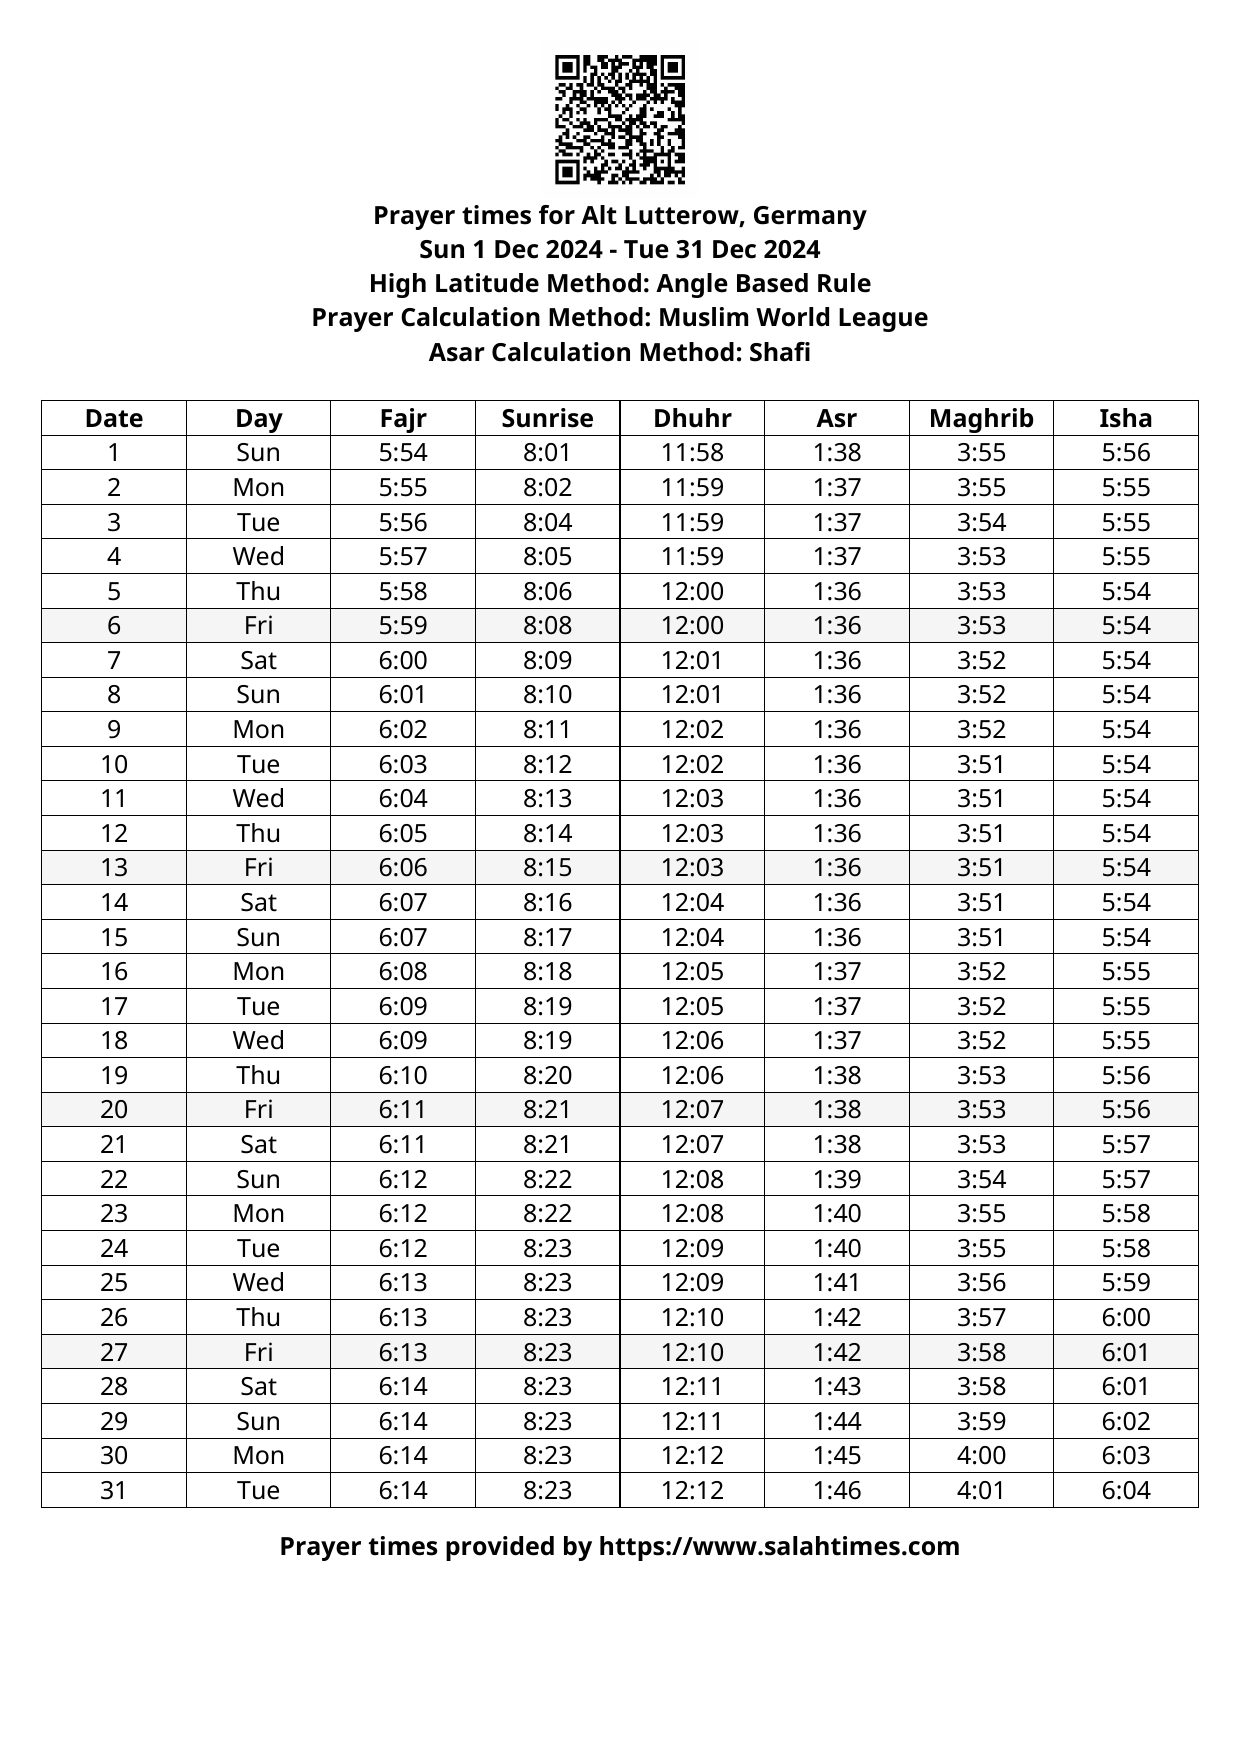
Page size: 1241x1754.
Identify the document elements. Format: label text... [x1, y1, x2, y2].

table_cell 8:23 [476, 1404, 619, 1437]
table_cell 3:57 [910, 1300, 1053, 1334]
table_cell 5:59 [331, 609, 475, 642]
table_cell 6:10 [331, 1058, 475, 1092]
table_cell 3:55 [910, 1196, 1053, 1230]
table_cell Fri [187, 1335, 330, 1368]
table_cell 8:09 [476, 643, 619, 677]
table_cell 1:37 [765, 954, 909, 988]
table_cell 12:08 [621, 1196, 764, 1230]
table_cell 5:54 [1054, 678, 1198, 711]
table_cell Sat [187, 643, 330, 677]
table_cell 1:40 [765, 1231, 909, 1264]
table_cell 11:58 [621, 436, 764, 469]
table_cell Wed [187, 781, 330, 815]
table_cell 1:36 [765, 781, 909, 815]
table_cell 3:51 [910, 816, 1053, 849]
table_cell 1:36 [765, 678, 909, 711]
table_cell 5:54 [1054, 747, 1198, 780]
table_cell 1:37 [765, 1024, 909, 1057]
table_cell 3 [42, 505, 186, 538]
table_cell 1:36 [765, 851, 909, 884]
table_cell 6:05 [331, 816, 475, 849]
table_cell 3:51 [910, 920, 1053, 953]
table_cell 24 [42, 1231, 186, 1264]
table_cell 8:18 [476, 954, 619, 988]
table_cell Thu [187, 1300, 330, 1334]
table_cell 8:19 [476, 1024, 619, 1057]
table_cell 6:01 [1054, 1335, 1198, 1368]
table_cell Sun [187, 678, 330, 711]
table_cell 6:00 [1054, 1300, 1198, 1334]
table_cell 4:01 [910, 1473, 1053, 1507]
table_cell 6:03 [331, 747, 475, 780]
table_cell Sun [187, 920, 330, 953]
table_cell 3:58 [910, 1369, 1053, 1403]
table_header Maghrib [910, 401, 1053, 434]
table_cell 8:21 [476, 1093, 619, 1126]
table_cell 3:53 [910, 1058, 1053, 1092]
table_cell 8:21 [476, 1127, 619, 1161]
table_cell 5:54 [331, 436, 475, 469]
table_cell Mon [187, 470, 330, 504]
table_cell 1:43 [765, 1369, 909, 1403]
table_cell 8:12 [476, 747, 619, 780]
table_cell 5:56 [331, 505, 475, 538]
table_cell 3:55 [910, 1231, 1053, 1264]
table_cell 17 [42, 989, 186, 1022]
table_cell 12:09 [621, 1231, 764, 1264]
table_cell 1:38 [765, 1058, 909, 1092]
table_cell 3:56 [910, 1266, 1053, 1299]
table_cell 1:36 [765, 574, 909, 607]
table_cell 1:36 [765, 609, 909, 642]
table_cell 12:12 [621, 1439, 764, 1472]
table_cell 11:59 [621, 505, 764, 538]
table_cell 5:55 [1054, 954, 1198, 988]
table_cell Sun [187, 1162, 330, 1195]
table_cell 11:59 [621, 470, 764, 504]
table_cell 1:42 [765, 1335, 909, 1368]
table_cell 30 [42, 1439, 186, 1472]
table_cell 1:39 [765, 1162, 909, 1195]
table_cell Tue [187, 747, 330, 780]
table_cell 1:45 [765, 1439, 909, 1472]
table_cell 5:54 [1054, 643, 1198, 677]
table_cell 8:06 [476, 574, 619, 607]
table_cell 15 [42, 920, 186, 953]
table_cell 2 [42, 470, 186, 504]
table_cell 8:20 [476, 1058, 619, 1092]
table_cell 5:57 [1054, 1162, 1198, 1195]
table_cell 6:09 [331, 989, 475, 1022]
table_cell Wed [187, 1024, 330, 1057]
table_cell 5 [42, 574, 186, 607]
table_cell 8:23 [476, 1439, 619, 1472]
table_cell 1:36 [765, 920, 909, 953]
table_cell 3:52 [910, 1024, 1053, 1057]
table_cell 3:53 [910, 1127, 1053, 1161]
table_cell 12:09 [621, 1266, 764, 1299]
table_cell 8:08 [476, 609, 619, 642]
table_cell 7 [42, 643, 186, 677]
table_cell 3:58 [910, 1335, 1053, 1368]
table_cell 8:13 [476, 781, 619, 815]
table_cell 8:15 [476, 851, 619, 884]
table_cell 5:56 [1054, 436, 1198, 469]
table_cell 12:02 [621, 747, 764, 780]
table_cell Thu [187, 816, 330, 849]
table_cell 31 [42, 1473, 186, 1507]
table_cell 3:54 [910, 1162, 1053, 1195]
table_header Date [42, 401, 186, 434]
table_cell 6:04 [331, 781, 475, 815]
table_cell 3:53 [910, 609, 1053, 642]
table_cell 1:37 [765, 505, 909, 538]
table_cell 5:57 [331, 539, 475, 573]
table_cell 12:06 [621, 1058, 764, 1092]
table_cell 6:13 [331, 1300, 475, 1334]
table_cell 8:02 [476, 470, 619, 504]
table_header Fajr [331, 401, 475, 434]
table_cell 1:37 [765, 539, 909, 573]
table_header Isha [1054, 401, 1198, 434]
table_cell 1:44 [765, 1404, 909, 1437]
table_cell 5:54 [1054, 885, 1198, 919]
table_cell 5:54 [1054, 609, 1198, 642]
table_cell Sun [187, 1404, 330, 1437]
table_cell 5:57 [1054, 1127, 1198, 1161]
table_cell 12:11 [621, 1404, 764, 1437]
table_cell 8:22 [476, 1162, 619, 1195]
table_cell 18 [42, 1024, 186, 1057]
table_cell 12:10 [621, 1335, 764, 1368]
table_cell 12:04 [621, 920, 764, 953]
picture [542, 41, 699, 198]
table_cell 1:37 [765, 989, 909, 1022]
table_cell 12:00 [621, 609, 764, 642]
table_cell 3:55 [910, 470, 1053, 504]
table_cell 21 [42, 1127, 186, 1161]
table_cell Fri [187, 609, 330, 642]
table_cell Mon [187, 1196, 330, 1230]
table_cell 1:38 [765, 1093, 909, 1126]
table_cell 29 [42, 1404, 186, 1437]
text Prayer times provided by https://www.salahtimes.com [42, 1528, 1198, 1563]
table_cell 5:54 [1054, 816, 1198, 849]
table_cell 5:55 [1054, 505, 1198, 538]
table_cell 12:05 [621, 954, 764, 988]
table_cell 6:13 [331, 1266, 475, 1299]
table_cell 3:54 [910, 505, 1053, 538]
table_cell 1:40 [765, 1196, 909, 1230]
table_cell 12:02 [621, 712, 764, 746]
table_cell 10 [42, 747, 186, 780]
table_cell 3:53 [910, 1093, 1053, 1126]
table_header Asr [765, 401, 909, 434]
table_cell 8:23 [476, 1335, 619, 1368]
table_cell 1:42 [765, 1300, 909, 1334]
table_cell Mon [187, 954, 330, 988]
table_cell 6:01 [331, 678, 475, 711]
table_cell 12:04 [621, 885, 764, 919]
table_cell Sat [187, 885, 330, 919]
table_cell 1:36 [765, 816, 909, 849]
table_cell 6:06 [331, 851, 475, 884]
table_cell 6:02 [331, 712, 475, 746]
table_cell 3:52 [910, 712, 1053, 746]
table_cell 20 [42, 1093, 186, 1126]
table_cell 11 [42, 781, 186, 815]
table_cell 12:08 [621, 1162, 764, 1195]
table_cell 12:03 [621, 781, 764, 815]
table_cell 6:01 [1054, 1369, 1198, 1403]
table_cell 6:12 [331, 1196, 475, 1230]
table_cell 8:05 [476, 539, 619, 573]
table_cell 8:10 [476, 678, 619, 711]
table_cell Thu [187, 574, 330, 607]
table_cell 8:17 [476, 920, 619, 953]
table_cell 3:52 [910, 678, 1053, 711]
table_cell 5:58 [331, 574, 475, 607]
table_cell 8:22 [476, 1196, 619, 1230]
table_cell 9 [42, 712, 186, 746]
table_cell 1:36 [765, 885, 909, 919]
table_cell 1:41 [765, 1266, 909, 1299]
table_cell 3:52 [910, 989, 1053, 1022]
table_cell 25 [42, 1266, 186, 1299]
table_cell Tue [187, 1473, 330, 1507]
table_cell 1:37 [765, 470, 909, 504]
table_cell 12:03 [621, 816, 764, 849]
table_cell 3:52 [910, 643, 1053, 677]
table_cell 1:36 [765, 643, 909, 677]
table_cell 12:01 [621, 643, 764, 677]
table_cell 3:59 [910, 1404, 1053, 1437]
table_cell 4:00 [910, 1439, 1053, 1472]
table_cell 5:54 [1054, 712, 1198, 746]
table_cell 27 [42, 1335, 186, 1368]
table_cell 5:58 [1054, 1196, 1198, 1230]
table_header Sunrise [476, 401, 619, 434]
table_cell 5:58 [1054, 1231, 1198, 1264]
table_cell Sun [187, 436, 330, 469]
table_cell 4 [42, 539, 186, 573]
text Sun 1 Dec 2024 - Tue 31 Dec 2024 [42, 232, 1198, 266]
table_cell 13 [42, 851, 186, 884]
table_cell 3:51 [910, 885, 1053, 919]
table_cell 1:38 [765, 436, 909, 469]
table_cell 3:53 [910, 539, 1053, 573]
table_cell 5:55 [1054, 539, 1198, 573]
table_cell 6:07 [331, 885, 475, 919]
table_cell 12:00 [621, 574, 764, 607]
table_cell 3:52 [910, 954, 1053, 988]
table_cell 3:53 [910, 574, 1053, 607]
table_cell 6:12 [331, 1162, 475, 1195]
table_cell 6:09 [331, 1024, 475, 1057]
table_cell Mon [187, 712, 330, 746]
table_cell 12:07 [621, 1093, 764, 1126]
table_cell 19 [42, 1058, 186, 1092]
table_cell 5:56 [1054, 1093, 1198, 1126]
table_cell 3:51 [910, 851, 1053, 884]
table_cell 6:14 [331, 1404, 475, 1437]
table_cell Wed [187, 539, 330, 573]
text Prayer times for Alt Lutterow, Germany [42, 198, 1198, 232]
table_cell 8:16 [476, 885, 619, 919]
table_header Day [187, 401, 330, 434]
table_cell 12:05 [621, 989, 764, 1022]
table_cell 1:38 [765, 1127, 909, 1161]
table_cell 5:59 [1054, 1266, 1198, 1299]
text High Latitude Method: Angle Based Rule [42, 266, 1198, 300]
table_cell 8:23 [476, 1266, 619, 1299]
table_cell 12:06 [621, 1024, 764, 1057]
table_cell 5:54 [1054, 920, 1198, 953]
text Prayer Calculation Method: Muslim World League [42, 300, 1198, 334]
table_cell 6:12 [331, 1231, 475, 1264]
table_cell 6:00 [331, 643, 475, 677]
table_cell 6:07 [331, 920, 475, 953]
table_header Dhuhr [621, 401, 764, 434]
table_cell 8:01 [476, 436, 619, 469]
table_cell 8:19 [476, 989, 619, 1022]
table_cell 5:55 [1054, 1024, 1198, 1057]
table_cell 6:14 [331, 1439, 475, 1472]
table_cell 5:55 [1054, 989, 1198, 1022]
table_cell 6:02 [1054, 1404, 1198, 1437]
table_cell 12:11 [621, 1369, 764, 1403]
table_cell Thu [187, 1058, 330, 1092]
table_cell 6:04 [1054, 1473, 1198, 1507]
table_cell Sat [187, 1369, 330, 1403]
table_cell 8:14 [476, 816, 619, 849]
table_cell 3:51 [910, 781, 1053, 815]
table_cell 8:23 [476, 1473, 619, 1507]
table_cell 12:10 [621, 1300, 764, 1334]
table_cell 26 [42, 1300, 186, 1334]
table_cell 16 [42, 954, 186, 988]
table_cell 23 [42, 1196, 186, 1230]
table_cell 5:55 [1054, 470, 1198, 504]
table_cell 1 [42, 436, 186, 469]
table_cell 1:36 [765, 712, 909, 746]
table_cell 5:56 [1054, 1058, 1198, 1092]
table_cell 12:07 [621, 1127, 764, 1161]
table_cell 5:54 [1054, 781, 1198, 815]
table_cell 8:23 [476, 1369, 619, 1403]
table_cell Tue [187, 505, 330, 538]
table_cell 6:03 [1054, 1439, 1198, 1472]
table_cell Tue [187, 989, 330, 1022]
table_cell 6:14 [331, 1473, 475, 1507]
table_cell Mon [187, 1439, 330, 1472]
table_cell Fri [187, 1093, 330, 1126]
table_cell 12:01 [621, 678, 764, 711]
table_cell 6 [42, 609, 186, 642]
table_cell 6:11 [331, 1093, 475, 1126]
table_cell 12:03 [621, 851, 764, 884]
table_cell 6:14 [331, 1369, 475, 1403]
table_cell Wed [187, 1266, 330, 1299]
table_cell 3:55 [910, 436, 1053, 469]
table_cell 22 [42, 1162, 186, 1195]
table_cell 6:11 [331, 1127, 475, 1161]
table_cell 8:11 [476, 712, 619, 746]
table_cell 14 [42, 885, 186, 919]
table_cell 1:36 [765, 747, 909, 780]
table_cell 8 [42, 678, 186, 711]
table_cell 3:51 [910, 747, 1053, 780]
table_cell 12:12 [621, 1473, 764, 1507]
table_cell 1:46 [765, 1473, 909, 1507]
table_cell 6:08 [331, 954, 475, 988]
table_cell Tue [187, 1231, 330, 1264]
table_cell 28 [42, 1369, 186, 1403]
table_cell 8:04 [476, 505, 619, 538]
table_cell 12 [42, 816, 186, 849]
table_cell 5:54 [1054, 574, 1198, 607]
table_cell 8:23 [476, 1300, 619, 1334]
text Asar Calculation Method: Shafi [42, 334, 1198, 368]
table_cell 11:59 [621, 539, 764, 573]
table_cell 5:54 [1054, 851, 1198, 884]
table_cell 8:23 [476, 1231, 619, 1264]
table_cell Fri [187, 851, 330, 884]
table_cell Sat [187, 1127, 330, 1161]
table_cell 6:13 [331, 1335, 475, 1368]
table_cell 5:55 [331, 470, 475, 504]
